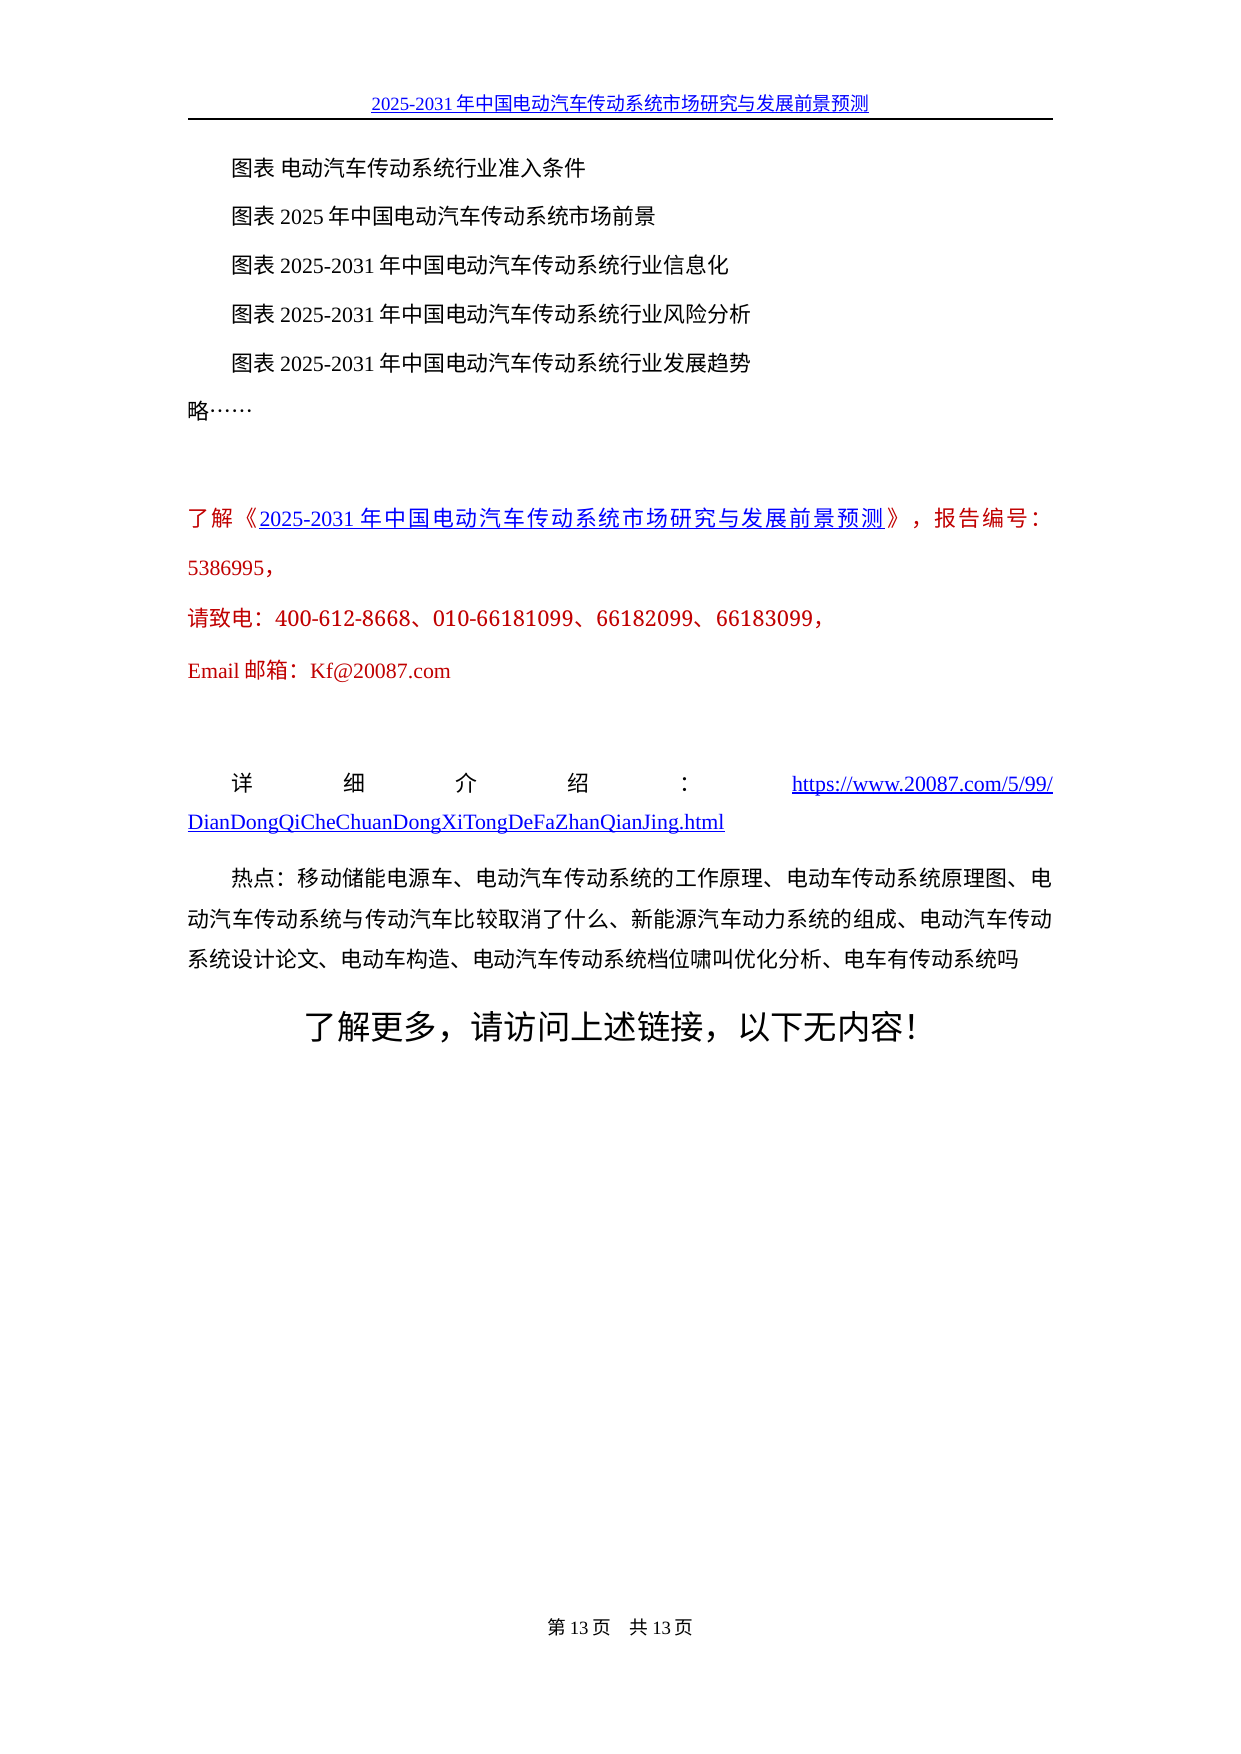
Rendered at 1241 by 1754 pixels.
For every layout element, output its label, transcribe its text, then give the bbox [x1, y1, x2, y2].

text 了解《2025-2031年中国电动汽车传动系统市场研究与发展前景预测》，报告编号：5386995， [187, 500, 1053, 582]
title 了解更多，请访问上述链接，以下无内容！ [187, 992, 1053, 1057]
text Email邮箱：Kf@20087.com [187, 652, 1053, 685]
text 热点：移动储能电源车、电动汽车传动系统的工作原理、电动车传动系统原理图、电动汽车传动系统与传动汽车比较取消了什么、新能源汽车动力系统的组成、电动汽车传动系统设计论文、电动车构造、电动汽车传动系统档位啸叫优化分析、电车有传动系统吗 [187, 861, 1053, 974]
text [187, 150, 1053, 426]
text 详细介绍：https://www.20087.com/5/99/DianDongQiCheChuanDongXiTongDeFaZhanQianJing.html [187, 765, 1053, 838]
text 请致电：400-612-8668、010-66181099、66182099、66183099， [187, 601, 1053, 633]
